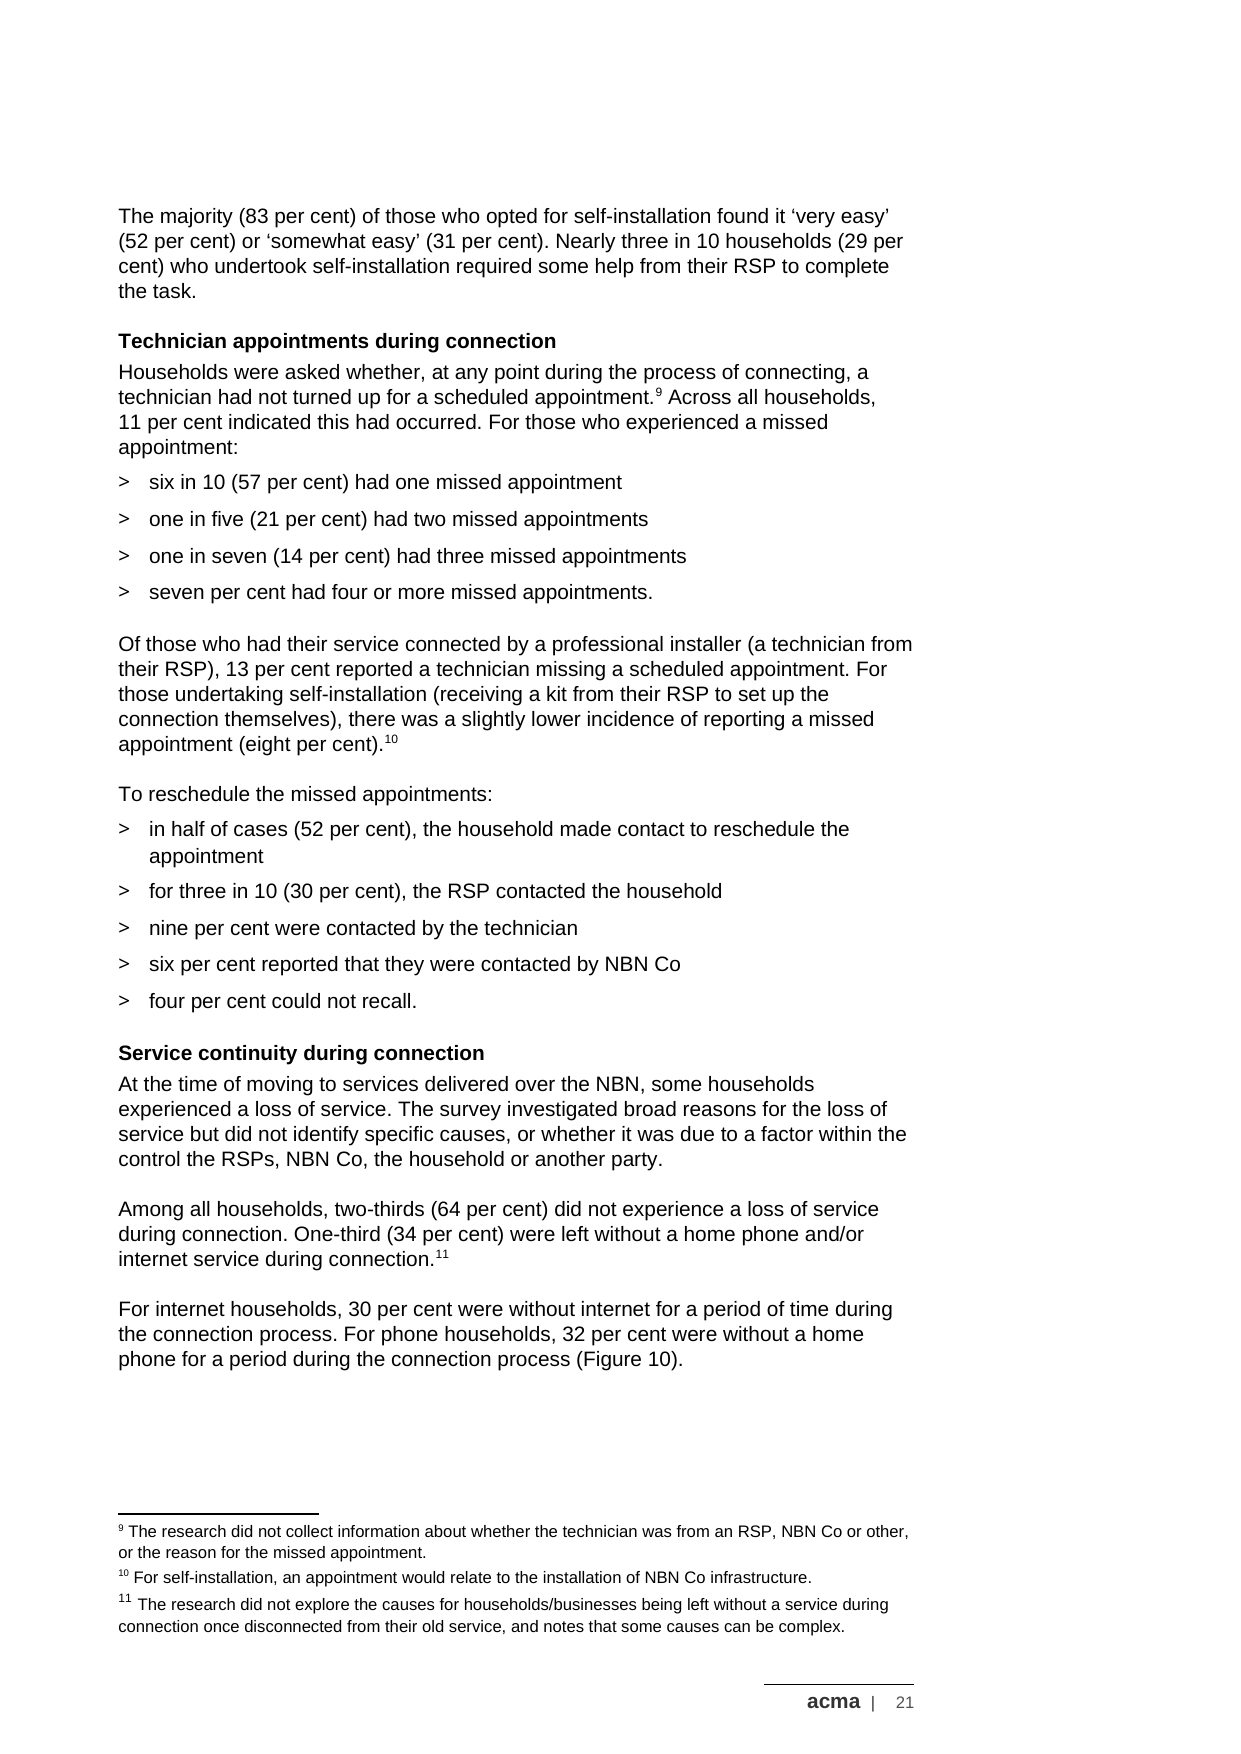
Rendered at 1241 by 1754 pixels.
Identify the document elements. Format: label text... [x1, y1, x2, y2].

text To reschedule the missed appointments: [118, 781, 917, 806]
text The majority (83 per cent) of those who opted for self-installation found it ‘very easy’ (52 per cent) or ‘somewhat easy’ (31 per cent). Nearly three in 10 households (29 per cent) who undertook self-installation required some help from their RSP to complete the task. [118, 203, 917, 303]
list for three in 10 (30 per cent), the RSP contacted the household [118, 876, 917, 904]
text Of those who had their service connected by a professional installer (a technician from their RSP), 13 per cent reported a technician missing a scheduled appointment. For those undertaking self-installation (receiving a kit from their RSP to set up the connection themselves), there was a slightly lower incidence of reporting a missed appointment (eight per cent). [118, 631, 917, 756]
list six in 10 (57 per cent) had one missed appointment [118, 467, 917, 496]
list one in five (21 per cent) had two missed appointments [118, 504, 917, 532]
subtitle Service continuity during connection [118, 1040, 917, 1065]
text Among all households, two-thirds (64 per cent) did not experience a loss of service during connection. One-third (34 per cent) were left without a home phone and/or internet service during connection. [118, 1196, 917, 1271]
list in half of cases (52 per cent), the household made contact to reschedule the appointment [118, 814, 917, 868]
text For internet households, 30 per cent were without internet for a period of time during the connection process. For phone households, 32 per cent were without a home phone for a period during the connection process (Figure 10). [118, 1296, 917, 1371]
text Households were asked whether, at any point during the process of connecting, a technician had not turned up for a scheduled appointment. Across all households, 11 per cent indicated this had occurred. For those who experienced a missed appointment: [118, 359, 917, 459]
subtitle Technician appointments during connection [118, 328, 917, 353]
list six per cent reported that they were contacted by NBN Co [118, 949, 917, 978]
text At the time of moving to services delivered over the NBN, some households experienced a loss of service. The survey investigated broad reasons for the loss of service but did not identify specific causes, or whether it was due to a factor within the control the RSPs, NBN Co, the household or another party. [118, 1071, 917, 1171]
list nine per cent were contacted by the technician [118, 913, 917, 941]
list one in seven (14 per cent) had three missed appointments [118, 541, 917, 569]
list seven per cent had four or more missed appointments. [118, 577, 917, 606]
list four per cent could not recall. [118, 986, 917, 1015]
